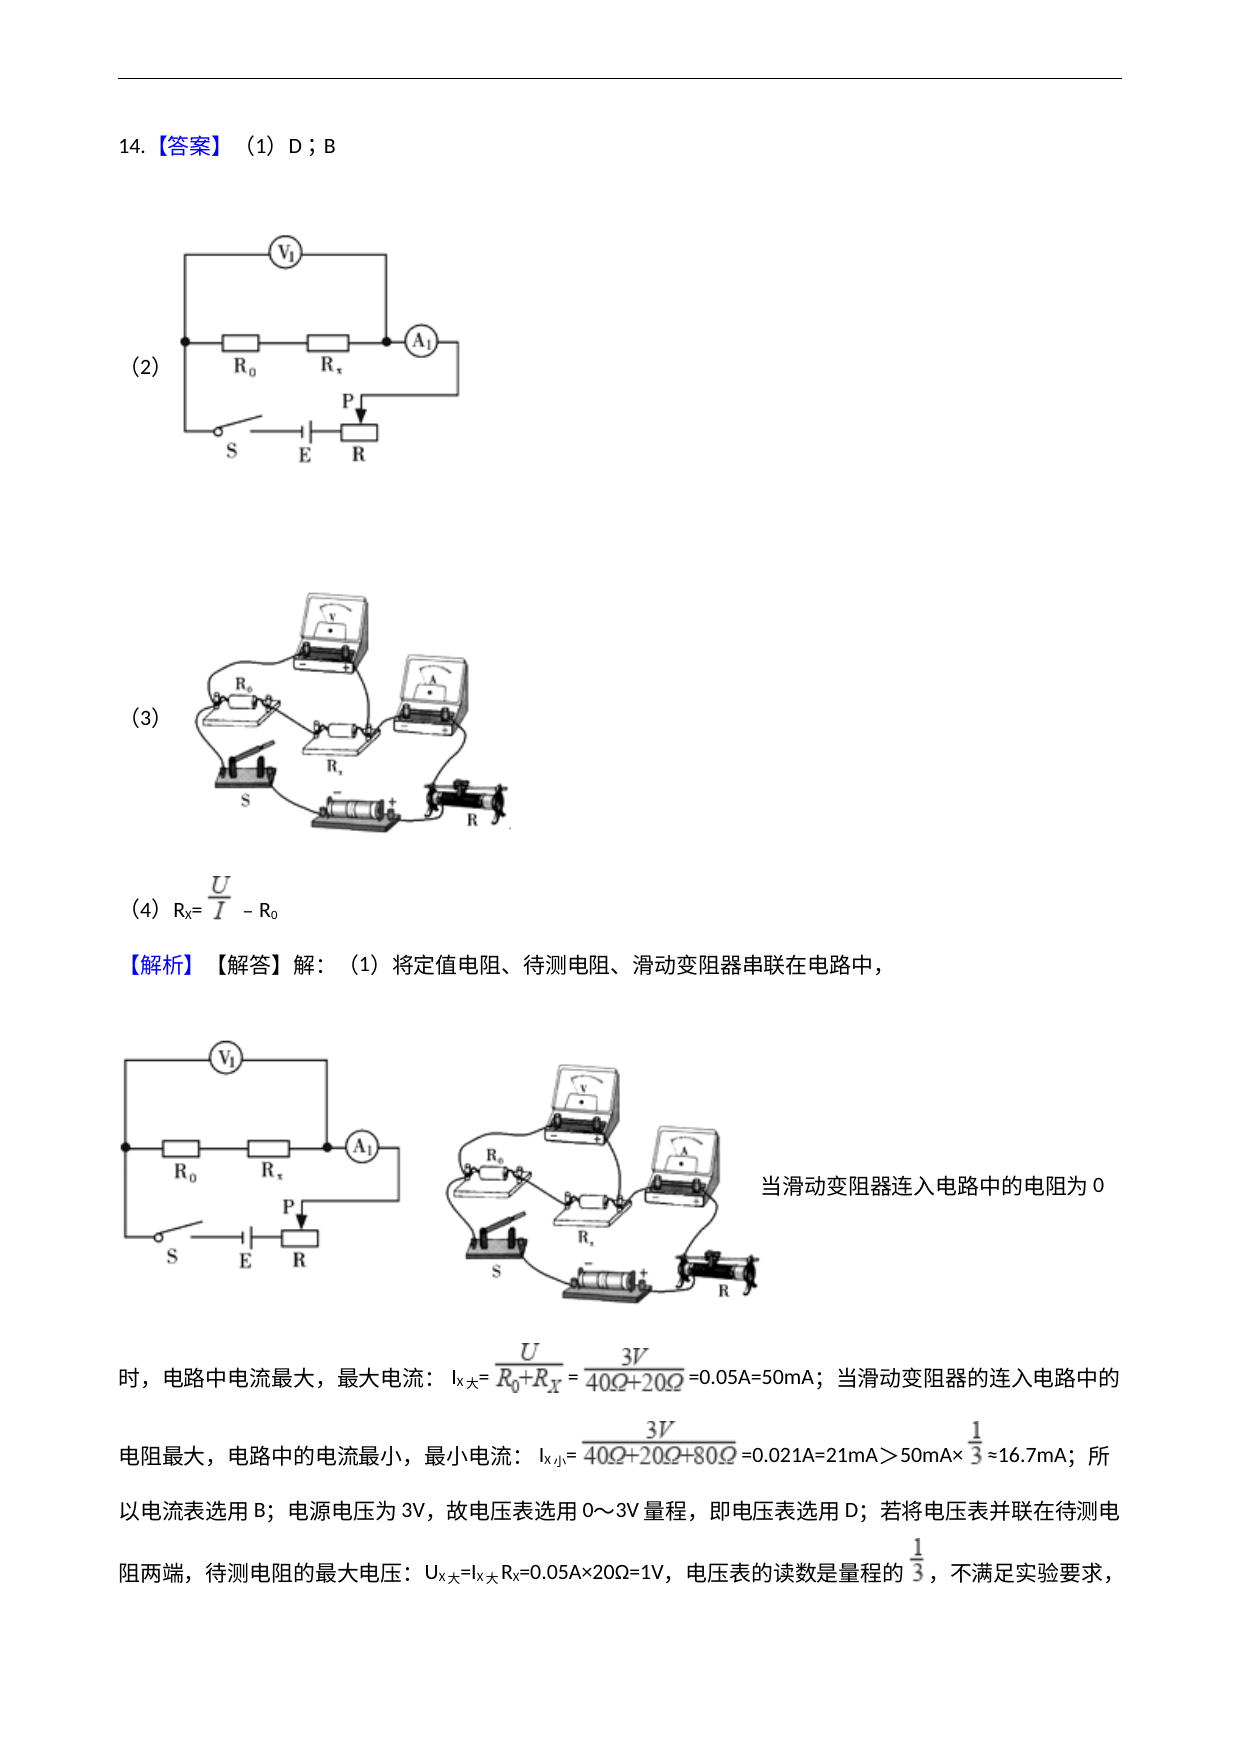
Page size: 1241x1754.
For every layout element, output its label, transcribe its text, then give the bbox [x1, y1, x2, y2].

picture [581, 1421, 742, 1466]
picture [118, 1038, 761, 1305]
picture [967, 1421, 987, 1466]
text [118, 948, 1122, 1604]
picture [207, 876, 237, 921]
picture [173, 571, 511, 842]
picture [583, 1348, 689, 1393]
picture [909, 1538, 928, 1583]
picture [173, 220, 472, 485]
text 14.【答案】（1）D；B （2） （3） （4）RX= ﹣R0 [118, 129, 1122, 942]
picture [494, 1343, 568, 1393]
